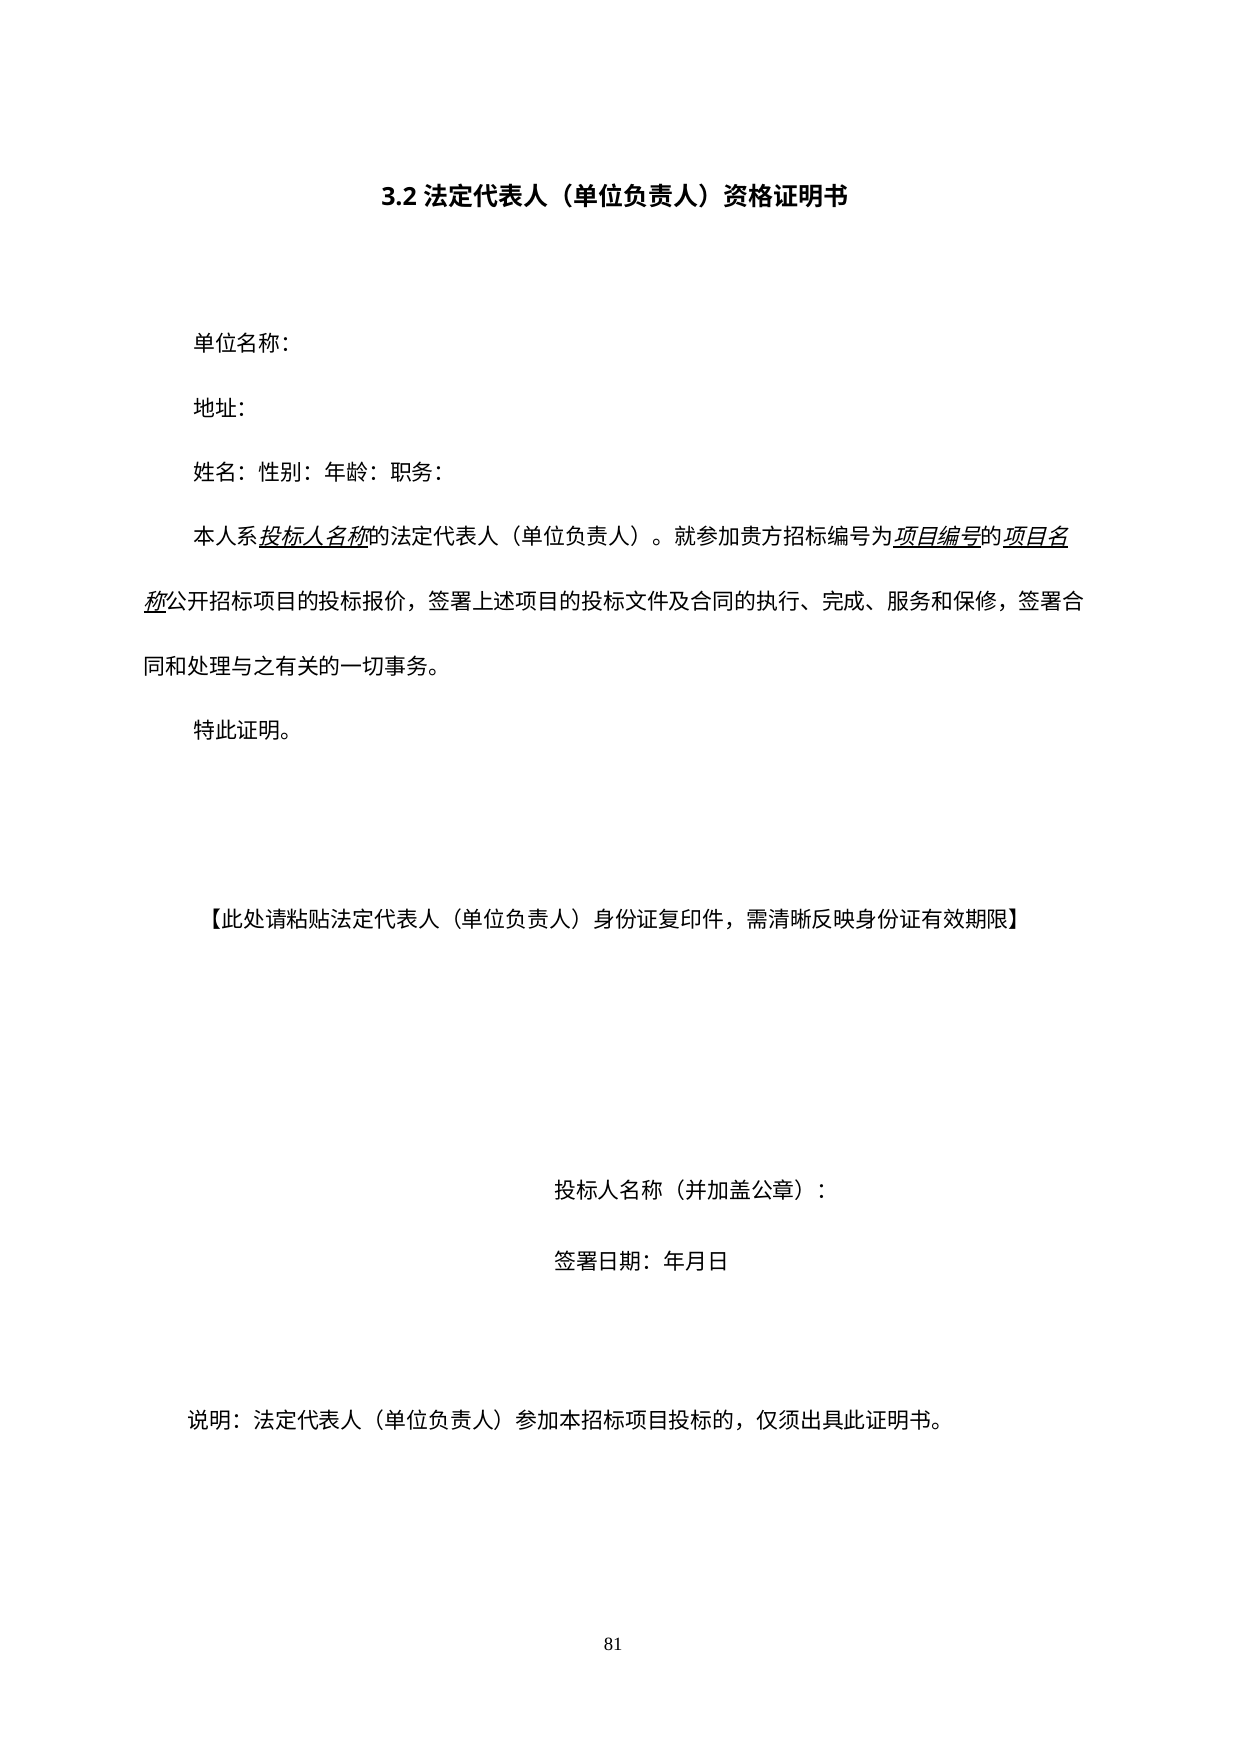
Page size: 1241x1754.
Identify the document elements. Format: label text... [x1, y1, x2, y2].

text 【此处请粘贴法定代表人（单位负责人）身份证复印件，需清晰反映身份证有效期限】 [88, 901, 1085, 934]
text 单位名称： [144, 326, 1085, 358]
text 特此证明。 [144, 713, 1085, 745]
text 投标人名称（并加盖公章）： [144, 1173, 1085, 1205]
text 签署日期：年月日 [144, 1243, 1085, 1276]
text 3.2 法定代表人（单位负责人）资格证明书 [144, 162, 1085, 227]
text 姓名：性别：年龄：职务： [144, 454, 1085, 487]
text 说明：法定代表人（单位负责人）参加本招标项目投标的，仅须出具此证明书。 [144, 1402, 1085, 1435]
text 本人系投标人名称的法定代表人（单位负责人）。就参加贵方招标编号为项目编号的项目名称公开招标项目的投标报价，签署上述项目的投标文件及合同的执行、完成、服务和保修，签署合同和处理与之有关的一切事务。 [144, 518, 1085, 681]
text 地址： [144, 390, 1085, 423]
